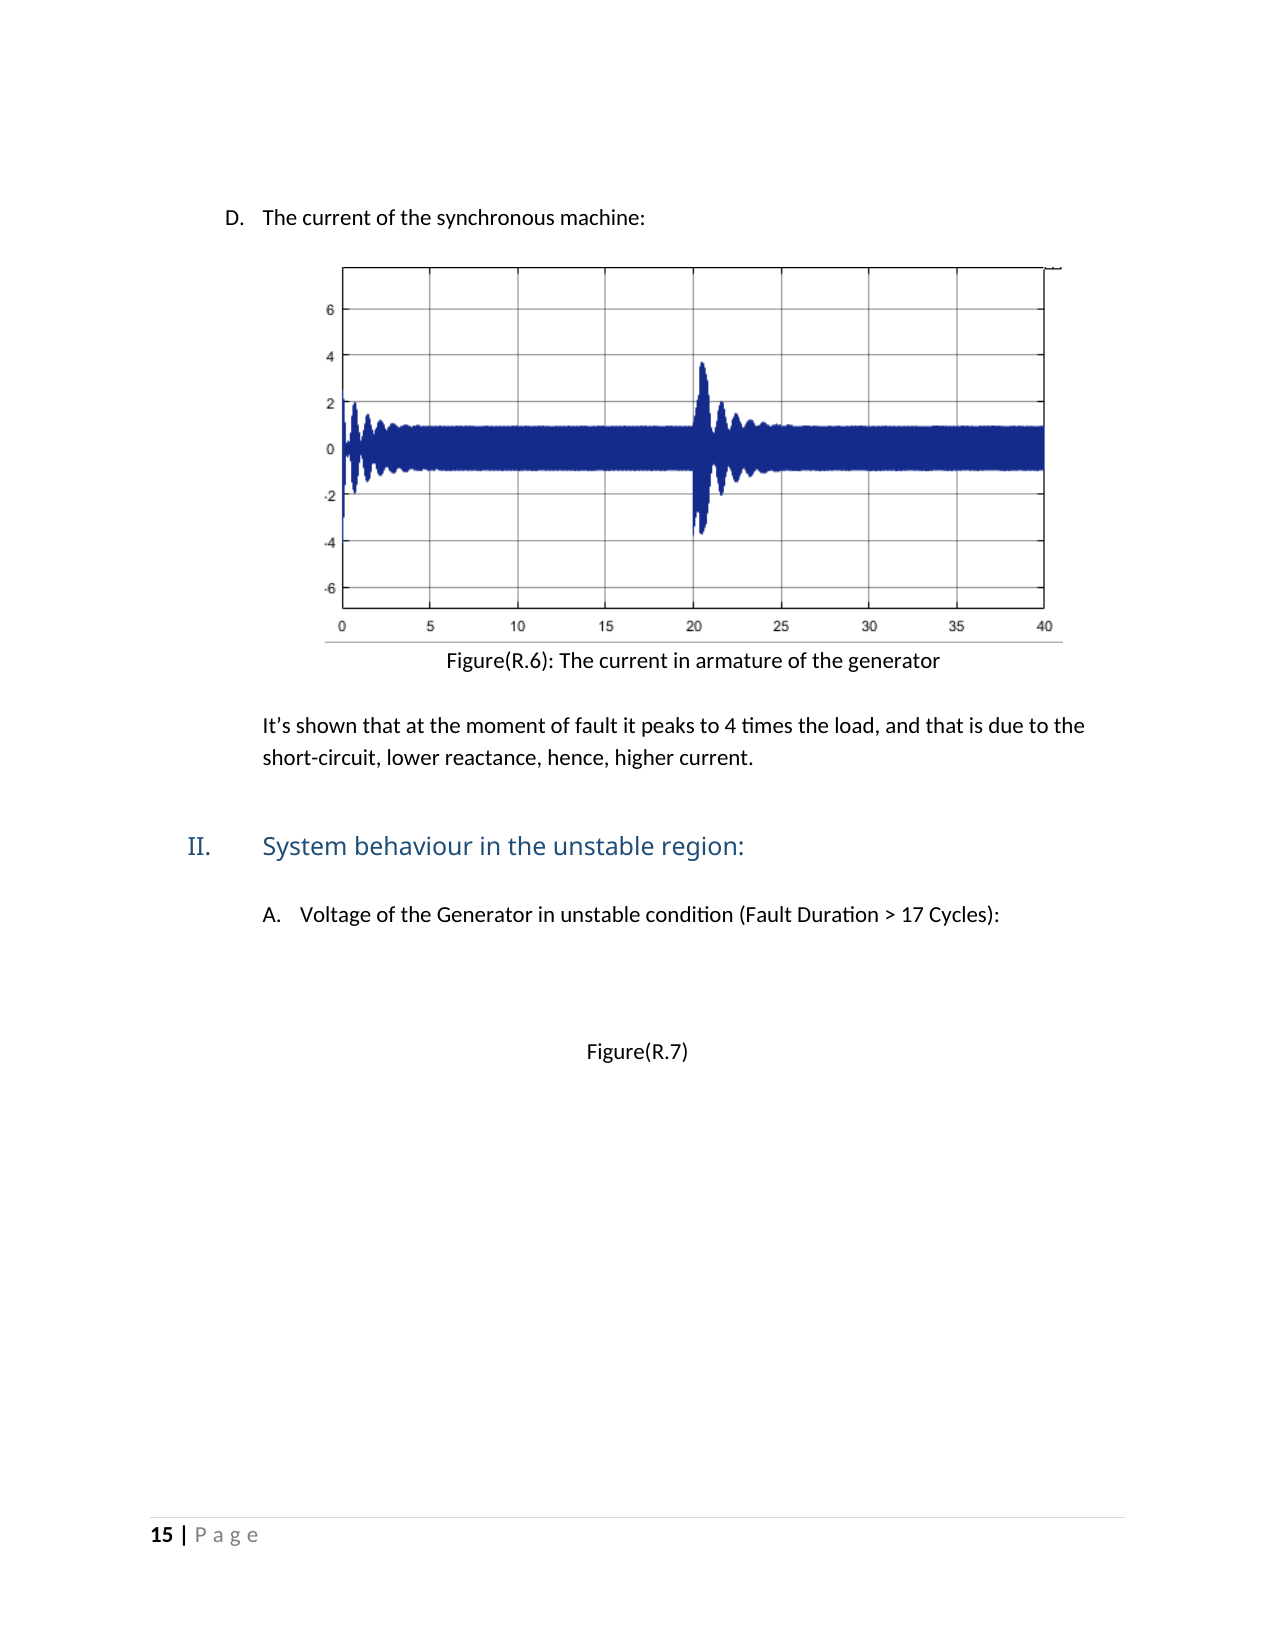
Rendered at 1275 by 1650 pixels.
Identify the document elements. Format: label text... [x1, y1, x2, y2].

subtitle System behaviour in the unstable region: [187, 828, 1125, 862]
list Voltage of the Generator in unstable condition (Fault Duration > 17 Cycles): [262, 900, 1125, 928]
picture [324, 267, 1063, 643]
list The current of the synchronous machine: [225, 203, 1125, 231]
list Figure(R.6): The current in armature of the generator [262, 647, 1125, 674]
list It’s shown that at the moment of fault it peaks to 4 times the load, and that is due to the short-circuit, lower reactance, hence, higher current. [262, 711, 1125, 771]
text Figure(R.7) [150, 1037, 1125, 1065]
